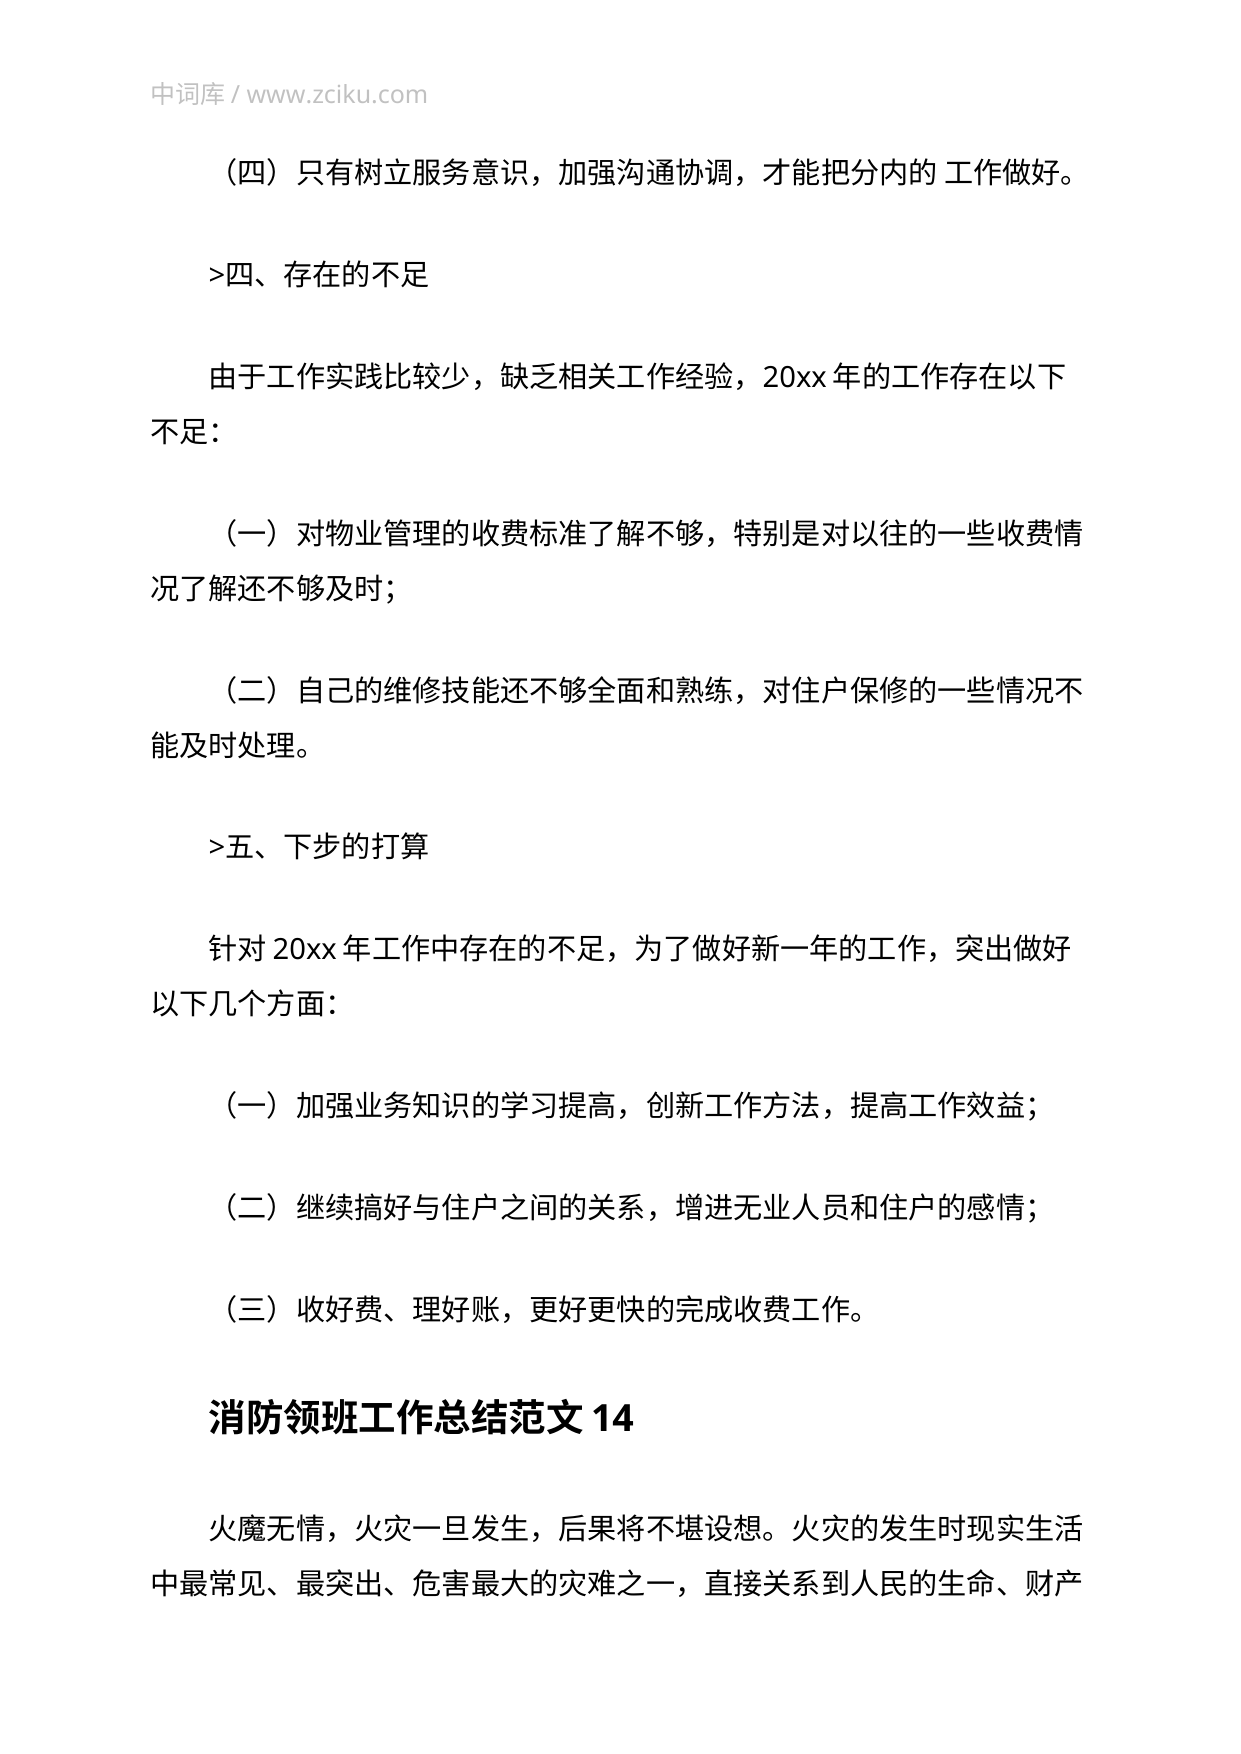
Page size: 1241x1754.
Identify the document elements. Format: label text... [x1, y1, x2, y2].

text （二）自己的维修技能还不够全面和熟练，对住户保修的一些情况不能及时处理。 [150, 667, 1090, 764]
text （四）只有树立服务意识，加强沟通协调，才能把分内的 工作做好。 [150, 150, 1090, 192]
text 由于工作实践比较少，缺乏相关工作经验，20xx年的工作存在以下不足： [150, 354, 1090, 451]
text （三）收好费、理好账，更好更快的完成收费工作。 [150, 1286, 1090, 1328]
text （一）对物业管理的收费标准了解不够，特别是对以往的一些收费情况了解还不够及时； [150, 511, 1090, 608]
text （一）加强业务知识的学习提高，创新工作方法，提高工作效益； [150, 1083, 1090, 1125]
text 针对20xx年工作中存在的不足，为了做好新一年的工作，突出做好以下几个方面： [150, 926, 1090, 1023]
text 消防领班工作总结范文14 [150, 1388, 1090, 1442]
text （二）继续搞好与住户之间的关系，增进无业人员和住户的感情； [150, 1184, 1090, 1227]
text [150, 1506, 1090, 1603]
text >五、下步的打算 [150, 824, 1090, 866]
text >四、存在的不足 [150, 252, 1090, 294]
